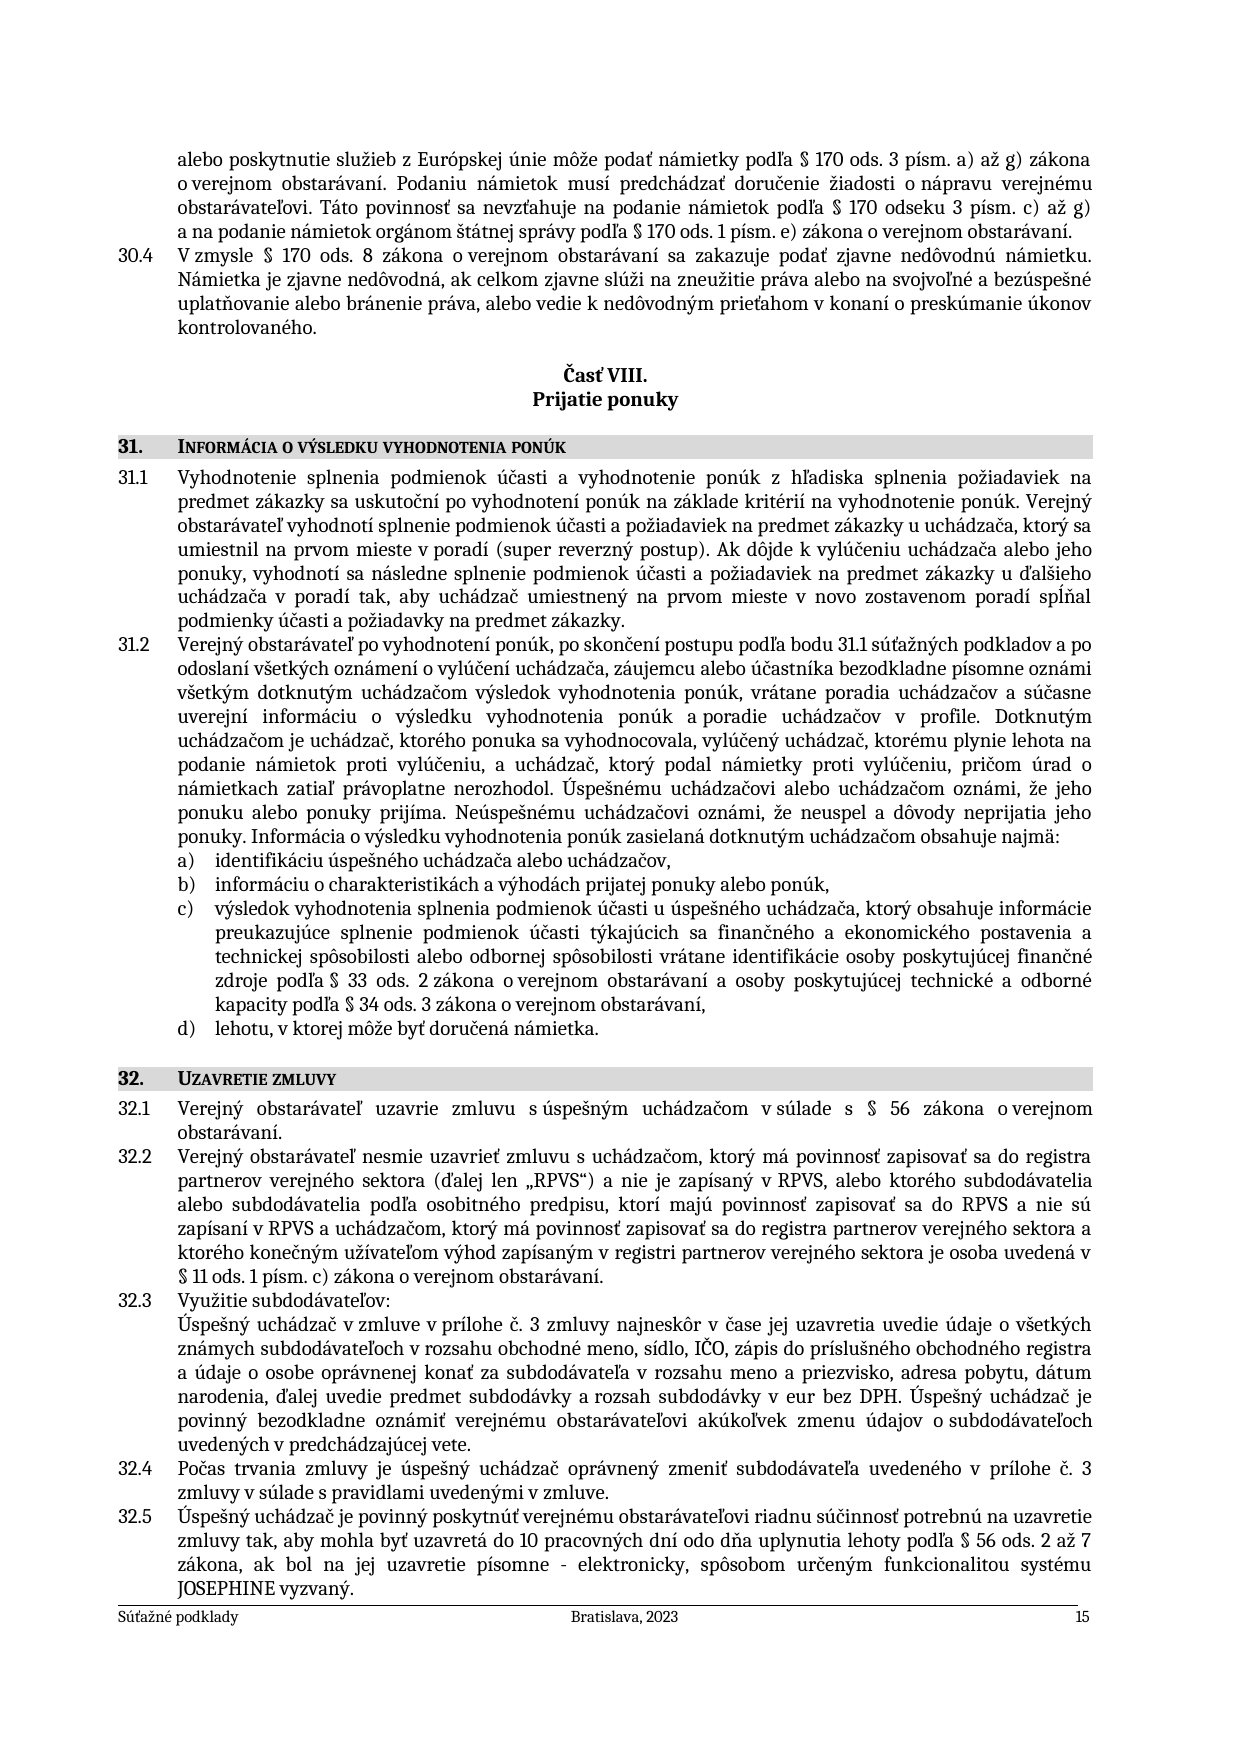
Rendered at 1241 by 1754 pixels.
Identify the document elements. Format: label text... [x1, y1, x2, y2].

text Úspešný uchádzač v zmluve v prílohe č. 3 zmluvy najneskôr v čase jej uzavretia uvedie údaje o všetkých známych subdodávateľoch v rozsahu obchodné meno, sídlo, IČO, zápis do príslušného obchodného registra a údaje o osobe oprávnenej konať za subdodávateľa v rozsahu meno a priezvisko, adresa pobytu, dátum narodenia, ďalej uvedie predmet subdodávky a rozsah subdodávky v eur bez DPH. Úspešný uchádzač je povinný bezodkladne oznámiť verejnému obstarávateľovi akúkoľvek zmenu údajov o subdodávateľoch uvedených v predchádzajúcej vete. [177, 1313, 1093, 1456]
list Verejný obstarávateľ nesmie uzavrieť zmluvu s uchádzačom, ktorý má povinnosť zapisovať sa do registra partnerov verejného sektora (ďalej len „RPVS“) a nie je zapísaný v RPVS, alebo ktorého subdodávatelia alebo subdodávatelia podľa osobitného predpisu, ktorí majú povinnosť zapisovať sa do RPVS a nie sú zapísaní v RPVS a uchádzačom, ktorý má povinnosť zapisovať sa do registra partnerov verejného sektora a ktorého konečným užívateľom výhod zapísaným v registri partnerov verejného sektora je osoba uvedená v § 11 ods. 1 písm. c) zákona o verejnom obstarávaní. [118, 1145, 1093, 1289]
list V zmysle § 170 ods. 8 zákona o verejnom obstarávaní sa zakazuje podať zjavne nedôvodnú námietku. Námietka je zjavne nedôvodná, ak celkom zjavne slúži na zneužitie práva alebo na svojvoľné a bezúspešné uplatňovanie alebo bránenie práva, alebo vedie k nedôvodným prieťahom v konaní o preskúmanie úkonov kontrolovaného. [118, 243, 1093, 339]
list lehotu, v ktorej môže byť doručená námietka. [177, 1016, 1093, 1040]
list Vyhodnotenie splnenia podmienok účasti a vyhodnotenie ponúk z hľadiska splnenia požiadaviek na predmet zákazky sa uskutoční po vyhodnotení ponúk na základe kritérií na vyhodnotenie ponúk. Verejný obstarávateľ vyhodnotí splnenie podmienok účasti a požiadaviek na predmet zákazky u uchádzača, ktorý sa umiestnil na prvom mieste v poradí (super reverzný postup). Ak dôjde k vylúčeniu uchádzača alebo jeho ponuky, vyhodnotí sa následne splnenie podmienok účasti a požiadaviek na predmet zákazky u ďalšieho uchádzača v poradí tak, aby uchádzač umiestnený na prvom mieste v novo zostavenom poradí spĺňal podmienky účasti a požiadavky na predmet zákazky. [118, 465, 1093, 633]
list Uzavretie zmluvy [118, 1067, 1093, 1091]
list identifikáciu úspešného uchádzača alebo uchádzačov, [177, 849, 1093, 873]
list Informácia o výsledku vyhodnotenia ponúk [118, 435, 1093, 459]
list informáciu o charakteristikách a výhodách prijatej ponuky alebo ponúk, [177, 873, 1093, 897]
list Využitie subdodávateľov: [118, 1289, 1093, 1313]
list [118, 148, 1093, 243]
list Verejný obstarávateľ uzavrie zmluvu s úspešným uchádzačom v súlade s § 56 zákona o verejnom obstarávaní. [118, 1097, 1093, 1145]
text Prijatie ponuky [118, 387, 1093, 411]
list Počas trvania zmluvy je úspešný uchádzač oprávnený zmeniť subdodávateľa uvedeného v prílohe č. 3 zmluvy v súlade s pravidlami uvedenými v zmluve. [118, 1456, 1093, 1504]
list Verejný obstarávateľ po vyhodnotení ponúk, po skončení postupu podľa bodu 31.1 súťažných podkladov a po odoslaní všetkých oznámení o vylúčení uchádzača, záujemcu alebo účastníka bezodkladne písomne oznámi všetkým dotknutým uchádzačom výsledok vyhodnotenia ponúk, vrátane poradia uchádzačov a súčasne uverejní informáciu o výsledku vyhodnotenia ponúk a poradie uchádzačov v profile. Dotknutým uchádzačom je uchádzač, ktorého ponuka sa vyhodnocovala, vylúčený uchádzač, ktorému plynie lehota na podanie námietok proti vylúčeniu, a uchádzač, ktorý podal námietky proti vylúčeniu, pričom úrad o námietkach zatiaľ právoplatne nerozhodol. Úspešnému uchádzačovi alebo uchádzačom oznámi, že jeho ponuku alebo ponuky prijíma. Neúspešnému uchádzačovi oznámi, že neuspel a dôvody neprijatia jeho ponuky. Informácia o výsledku vyhodnotenia ponúk zasielaná dotknutým uchádzačom obsahuje najmä: [118, 633, 1093, 849]
text Časť VIII. [118, 363, 1093, 387]
list výsledok vyhodnotenia splnenia podmienok účasti u úspešného uchádzača, ktorý obsahuje informácie preukazujúce splnenie podmienok účasti týkajúcich sa finančného a ekonomického postavenia a technickej spôsobilosti alebo odbornej spôsobilosti vrátane identifikácie osoby poskytujúcej finančné zdroje podľa § 33 ods. 2 zákona o verejnom obstarávaní a osoby poskytujúcej technické a odborné kapacity podľa § 34 ods. 3 zákona o verejnom obstarávaní, [177, 897, 1093, 1016]
list Úspešný uchádzač je povinný poskytnúť verejnému obstarávateľovi riadnu súčinnosť potrebnú na uzavretie zmluvy tak, aby mohla byť uzavretá do 10 pracovných dní odo dňa uplynutia lehoty podľa § 56 ods. 2 až 7 zákona, ak bol na jej uzavretie písomne - elektronicky, spôsobom určeným funkcionalitou systému JOSEPHINE vyzvaný. [118, 1504, 1093, 1600]
